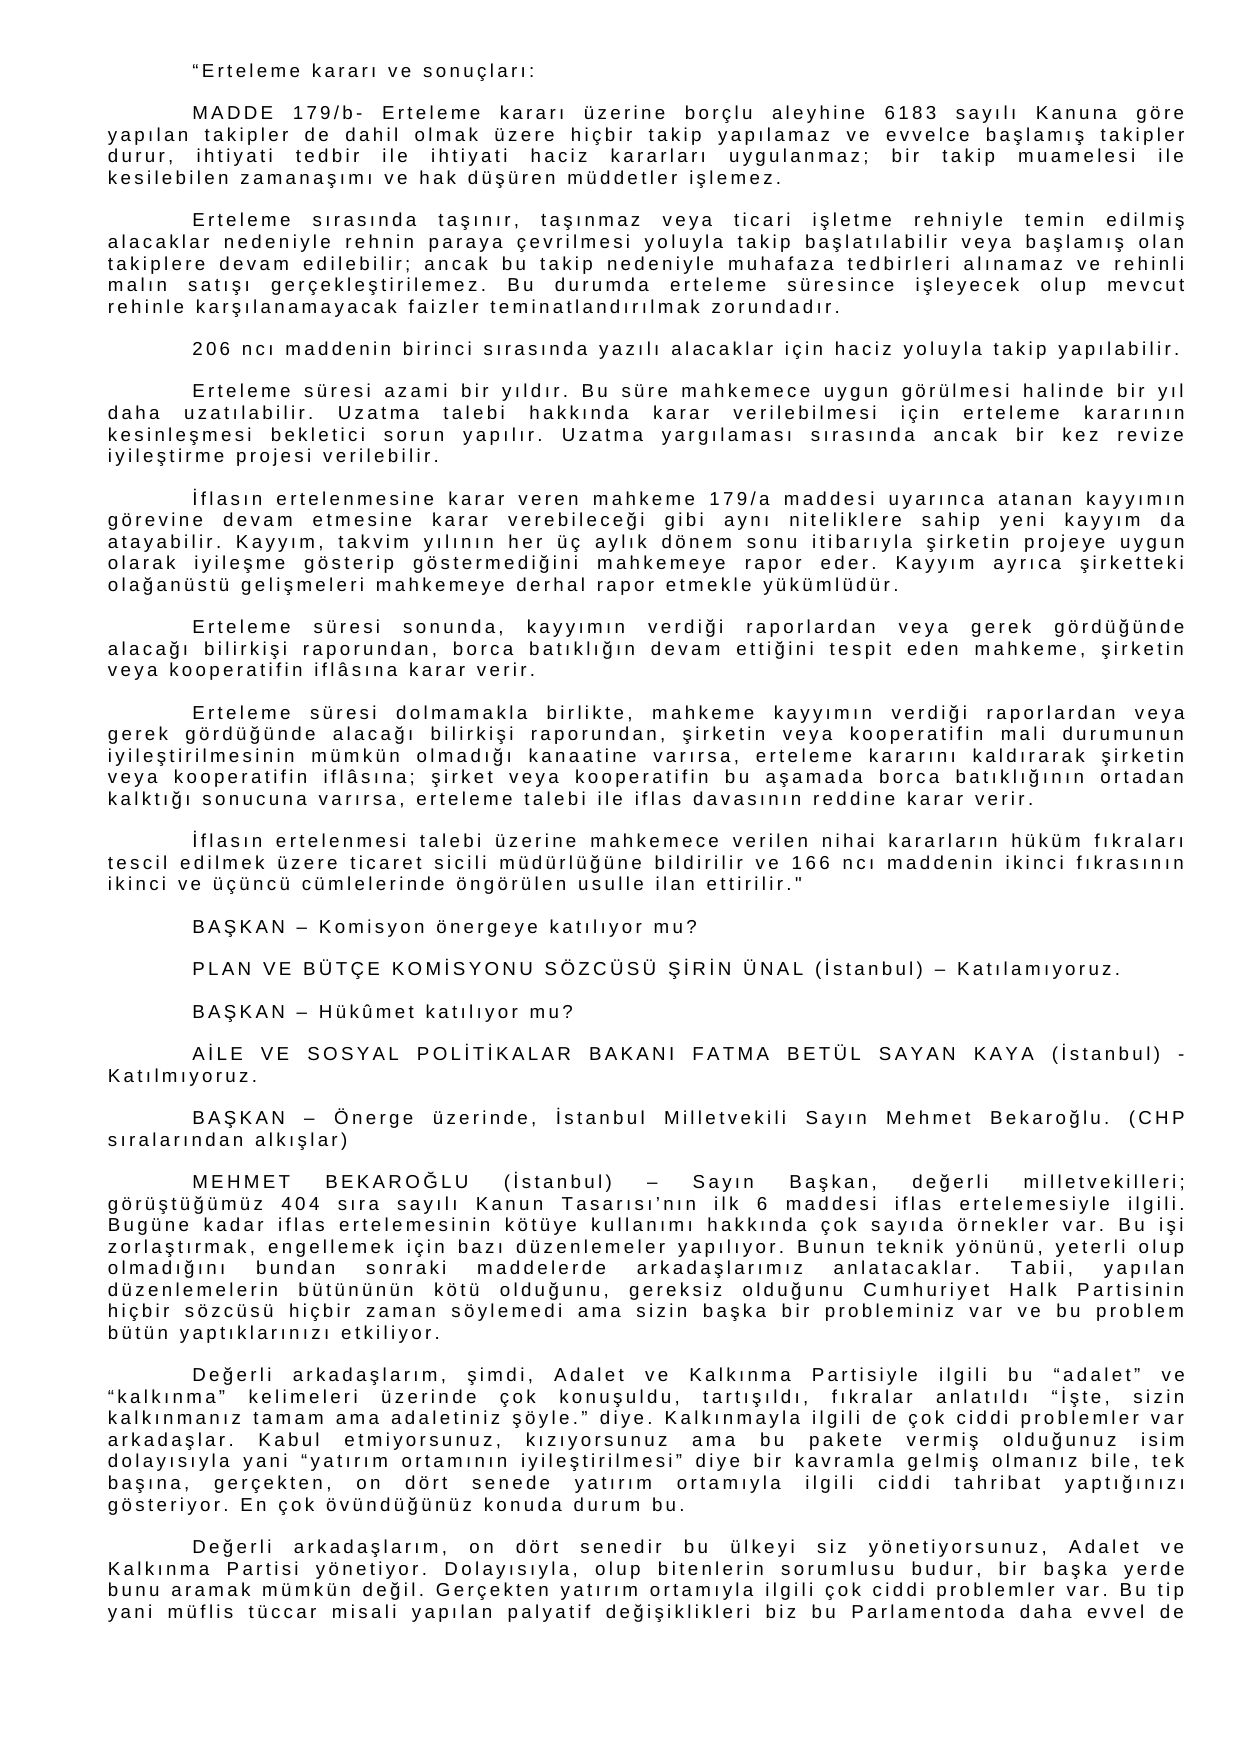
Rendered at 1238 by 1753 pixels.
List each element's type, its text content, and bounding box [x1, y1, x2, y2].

text Erteleme süresi azami bir yıldır. Bu süre mahkemece uygun görülmesi halinde bir yıl daha uzatılabilir. Uzatma talebi hakkında karar verilebilmesi için erteleme kararının kesinleşmesi bekletici sorun yapılır. Uzatma yargılaması sırasında ancak bir kez revize iyileştirme projesi verilebilir. [108, 380, 1186, 466]
text İflasın ertelenmesine karar veren mahkeme 179/a maddesi uyarınca atanan kayyımın görevine devam etmesine karar verebileceği gibi aynı niteliklere sahip yeni kayyım da atayabilir. Kayyım, takvim yılının her üç aylık dönem sonu itibarıyla şirketin projeye uygun olarak iyileşme gösterip göstermediğini mahkemeye rapor eder. Kayyım ayrıca şirketteki olağanüstü gelişmeleri mahkemeye derhal rapor etmekle yükümlüdür. [108, 487, 1186, 595]
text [108, 1536, 1186, 1622]
text MEHMET BEKAROĞLU (İstanbul) – Sayın Başkan, değerli milletvekilleri; görüştüğümüz 404 sıra sayılı Kanun Tasarısı’nın ilk 6 maddesi iflas ertelemesiyle ilgili. Bugüne kadar iflas ertelemesinin kötüye kullanımı hakkında çok sayıda örnekler var. Bu işi zorlaştırmak, engellemek için bazı düzenlemeler yapılıyor. Bunun teknik yönünü, yeterli olup olmadığını bundan sonraki maddelerde arkadaşlarımız anlatacaklar. Tabii, yapılan düzenlemelerin bütününün kötü olduğunu, gereksiz olduğunu Cumhuriyet Halk Partisinin hiçbir sözcüsü hiçbir zaman söylemedi ama sizin başka bir probleminiz var ve bu problem bütün yaptıklarınızı etkiliyor. [108, 1171, 1186, 1343]
text İflasın ertelenmesi talebi üzerine mahkemece verilen nihai kararların hüküm fıkraları tescil edilmek üzere ticaret sicili müdürlüğüne bildirilir ve 166 ncı maddenin ikinci fıkrasının ikinci ve üçüncü cümlelerinde öngörülen usulle ilan ettirilir." [108, 830, 1186, 895]
text Erteleme sırasında taşınır, taşınmaz veya ticari işletme rehniyle temin edilmiş alacaklar nedeniyle rehnin paraya çevrilmesi yoluyla takip başlatılabilir veya başlamış olan takiplere devam edilebilir; ancak bu takip nedeniyle muhafaza tedbirleri alınamaz ve rehinli malın satışı gerçekleştirilemez. Bu durumda erteleme süresince işleyecek olup mevcut rehinle karşılanamayacak faizler teminatlandırılmak zorundadır. [108, 209, 1186, 317]
text 206 ncı maddenin birinci sırasında yazılı alacaklar için haciz yoluyla takip yapılabilir. [108, 338, 1186, 359]
text BAŞKAN – Komisyon önergeye katılıyor mu? [108, 916, 1186, 937]
text BAŞKAN – Önerge üzerinde, İstanbul Milletvekili Sayın Mehmet Bekaroğlu. (CHP sıralarından alkışlar) [108, 1107, 1186, 1150]
text Değerli arkadaşlarım, şimdi, Adalet ve Kalkınma Partisiyle ilgili bu “adalet” ve “kalkınma” kelimeleri üzerinde çok konuşuldu, tartışıldı, fıkralar anlatıldı “İşte, sizin kalkınmanız tamam ama adaletiniz şöyle.” diye. Kalkınmayla ilgili de çok ciddi problemler var arkadaşlar. Kabul etmiyorsunuz, kızıyorsunuz ama bu pakete vermiş olduğunuz isim dolayısıyla yani “yatırım ortamının iyileştirilmesi” diye bir kavramla gelmiş olmanız bile, tek başına, gerçekten, on dört senede yatırım ortamıyla ilgili ciddi tahribat yaptığınızı gösteriyor. En çok övündüğünüz konuda durum bu. [108, 1364, 1186, 1515]
text Erteleme süresi sonunda, kayyımın verdiği raporlardan veya gerek gördüğünde alacağı bilirkişi raporundan, borca batıklığın devam ettiğini tespit eden mahkeme, şirketin veya kooperatifin iflâsına karar verir. [108, 616, 1186, 681]
text “Erteleme kararı ve sonuçları: [108, 60, 1186, 81]
text MADDE 179/b- Erteleme kararı üzerine borçlu aleyhine 6183 sayılı Kanuna göre yapılan takipler de dahil olmak üzere hiçbir takip yapılamaz ve evvelce başlamış takipler durur, ihtiyati tedbir ile ihtiyati haciz kararları uygulanmaz; bir takip muamelesi ile kesilebilen zamanaşımı ve hak düşüren müddetler işlemez. [108, 102, 1186, 188]
text BAŞKAN – Hükûmet katılıyor mu? [108, 1000, 1186, 1022]
text Erteleme süresi dolmamakla birlikte, mahkeme kayyımın verdiği raporlardan veya gerek gördüğünde alacağı bilirkişi raporundan, şirketin veya kooperatifin mali durumunun iyileştirilmesinin mümkün olmadığı kanaatine varırsa, erteleme kararını kaldırarak şirketin veya kooperatifin iflâsına; şirket veya kooperatifin bu aşamada borca batıklığının ortadan kalktığı sonucuna varırsa, erteleme talebi ile iflas davasının reddine karar verir. [108, 701, 1186, 809]
text PLAN VE BÜTÇE KOMİSYONU SÖZCÜSÜ ŞİRİN ÜNAL (İstanbul) – Katılamıyoruz. [108, 958, 1186, 979]
text AİLE VE SOSYAL POLİTİKALAR BAKANI FATMA BETÜL SAYAN KAYA (İstanbul) - Katılmıyoruz. [108, 1043, 1186, 1086]
